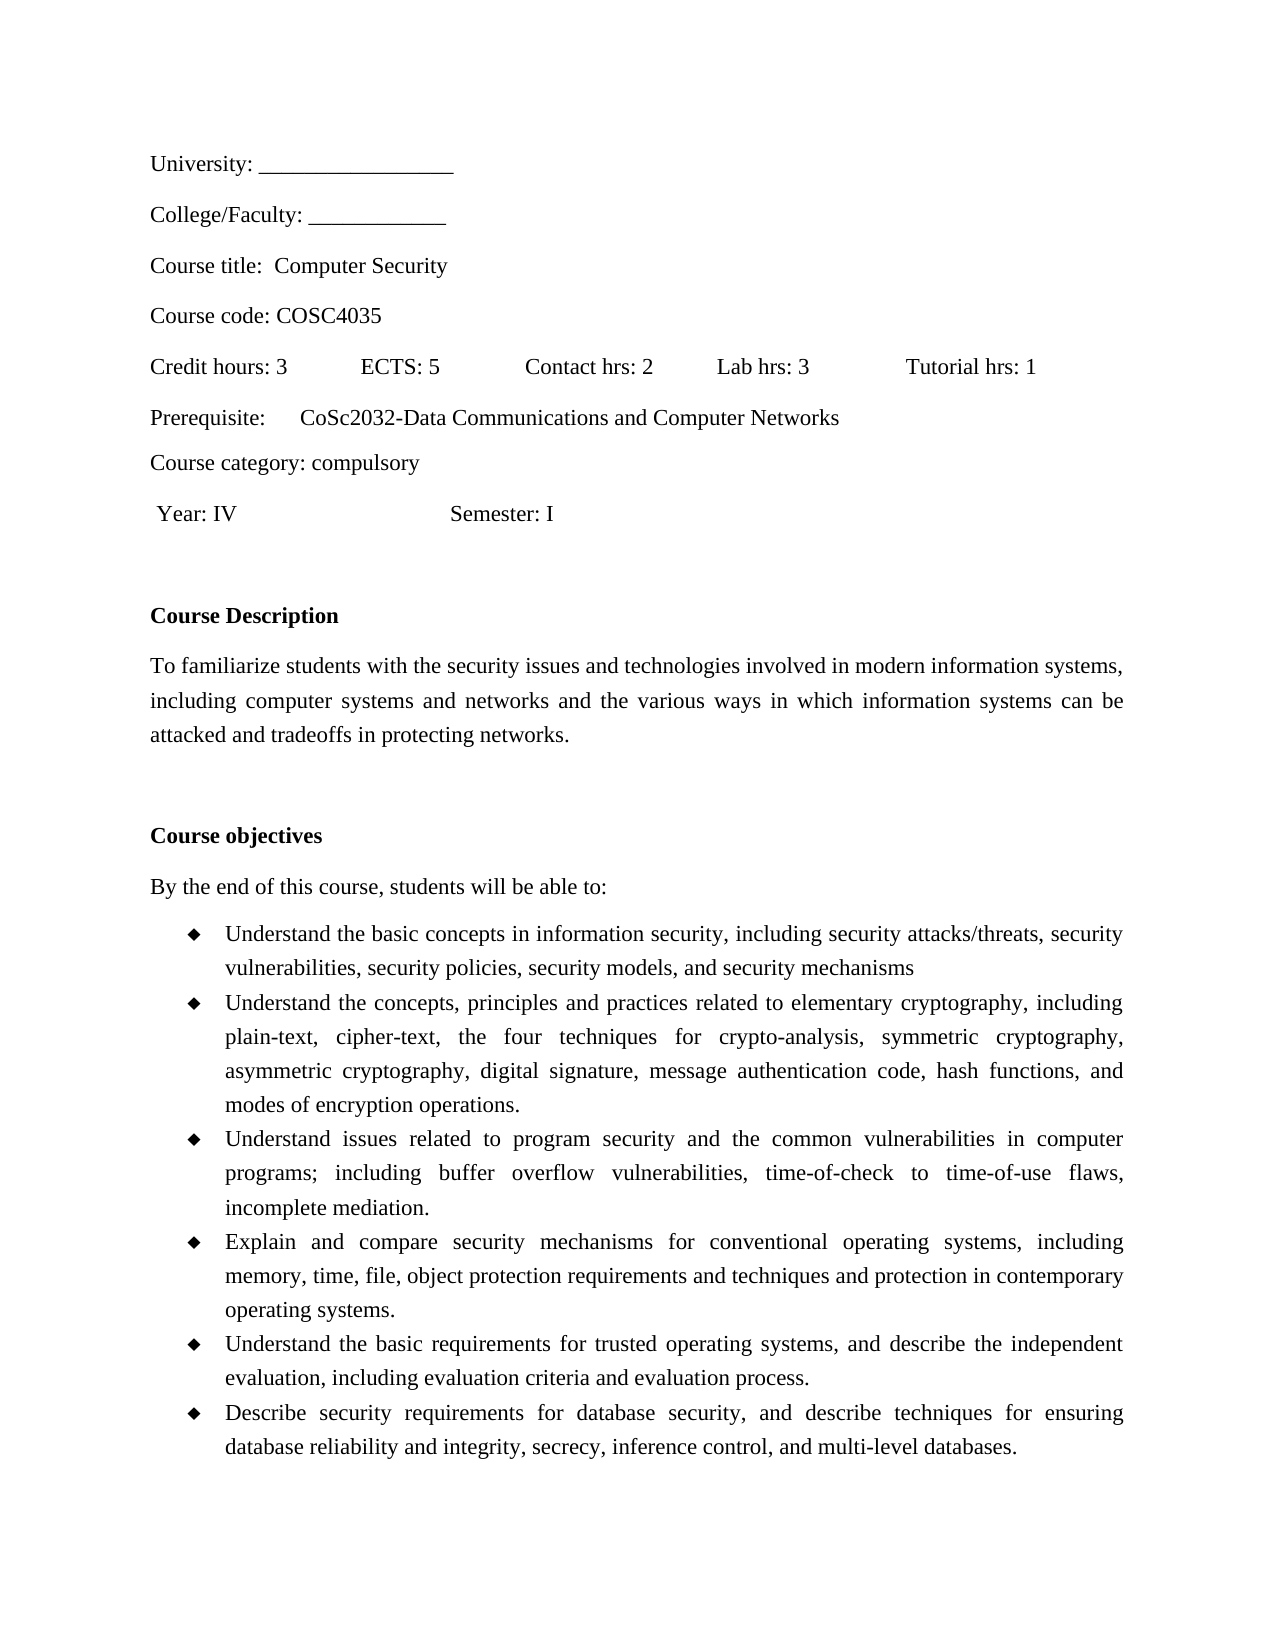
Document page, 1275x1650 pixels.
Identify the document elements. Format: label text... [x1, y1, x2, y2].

list Understand issues related to program security and the common vulnerabilities in computer programs; including buffer overflow vulnerabilities, time-of-check to time-of-use flaws, incomplete mediation. [187, 1125, 1125, 1220]
text Course category: compulsory [150, 449, 1125, 476]
text Course objectives [150, 823, 1125, 849]
text Course title: Computer Security [150, 252, 1125, 278]
list Understand the concepts, principles and practices related to elementary cryptography, including plain-text, cipher-text, the four techniques for crypto-analysis, symmetric cryptography, asymmetric cryptography, digital signature, message authentication code, hash functions, and modes of encryption operations. [187, 989, 1125, 1117]
text By the end of this course, students will be able to: [150, 873, 1125, 900]
text Credit hours: 3 ECTS: 5 Contact hrs: 2 Lab hrs: 3 Tutorial hrs: 1 [150, 353, 1125, 380]
list Understand the basic concepts in information security, including security attacks/threats, security vulnerabilities, security policies, security models, and security mechanisms [187, 920, 1125, 981]
text College/Faculty: ____________ [150, 201, 1125, 227]
text Course code: COSC4035 [150, 302, 1125, 329]
text University: _________________ [150, 150, 1125, 176]
list Explain and compare security mechanisms for conventional operating systems, including memory, time, file, object protection requirements and techniques and protection in contemporary operating systems. [187, 1228, 1125, 1322]
text To familiarize students with the security issues and technologies involved in modern information systems, including computer systems and networks and the various ways in which information systems can be attacked and tradeoffs in protecting networks. [150, 653, 1125, 747]
text Prerequisite: CoSc2032-Data Communications and Computer Networks [150, 404, 1125, 431]
text Course Description [150, 602, 1125, 628]
list Describe security requirements for database security, and describe techniques for ensuring database reliability and integrity, secrecy, inference control, and multi-level databases. [187, 1399, 1125, 1459]
list Understand the basic requirements for trusted operating systems, and describe the independent evaluation, including evaluation criteria and evaluation process. [187, 1330, 1125, 1391]
text Year: IV Semester: I [156, 500, 1125, 526]
